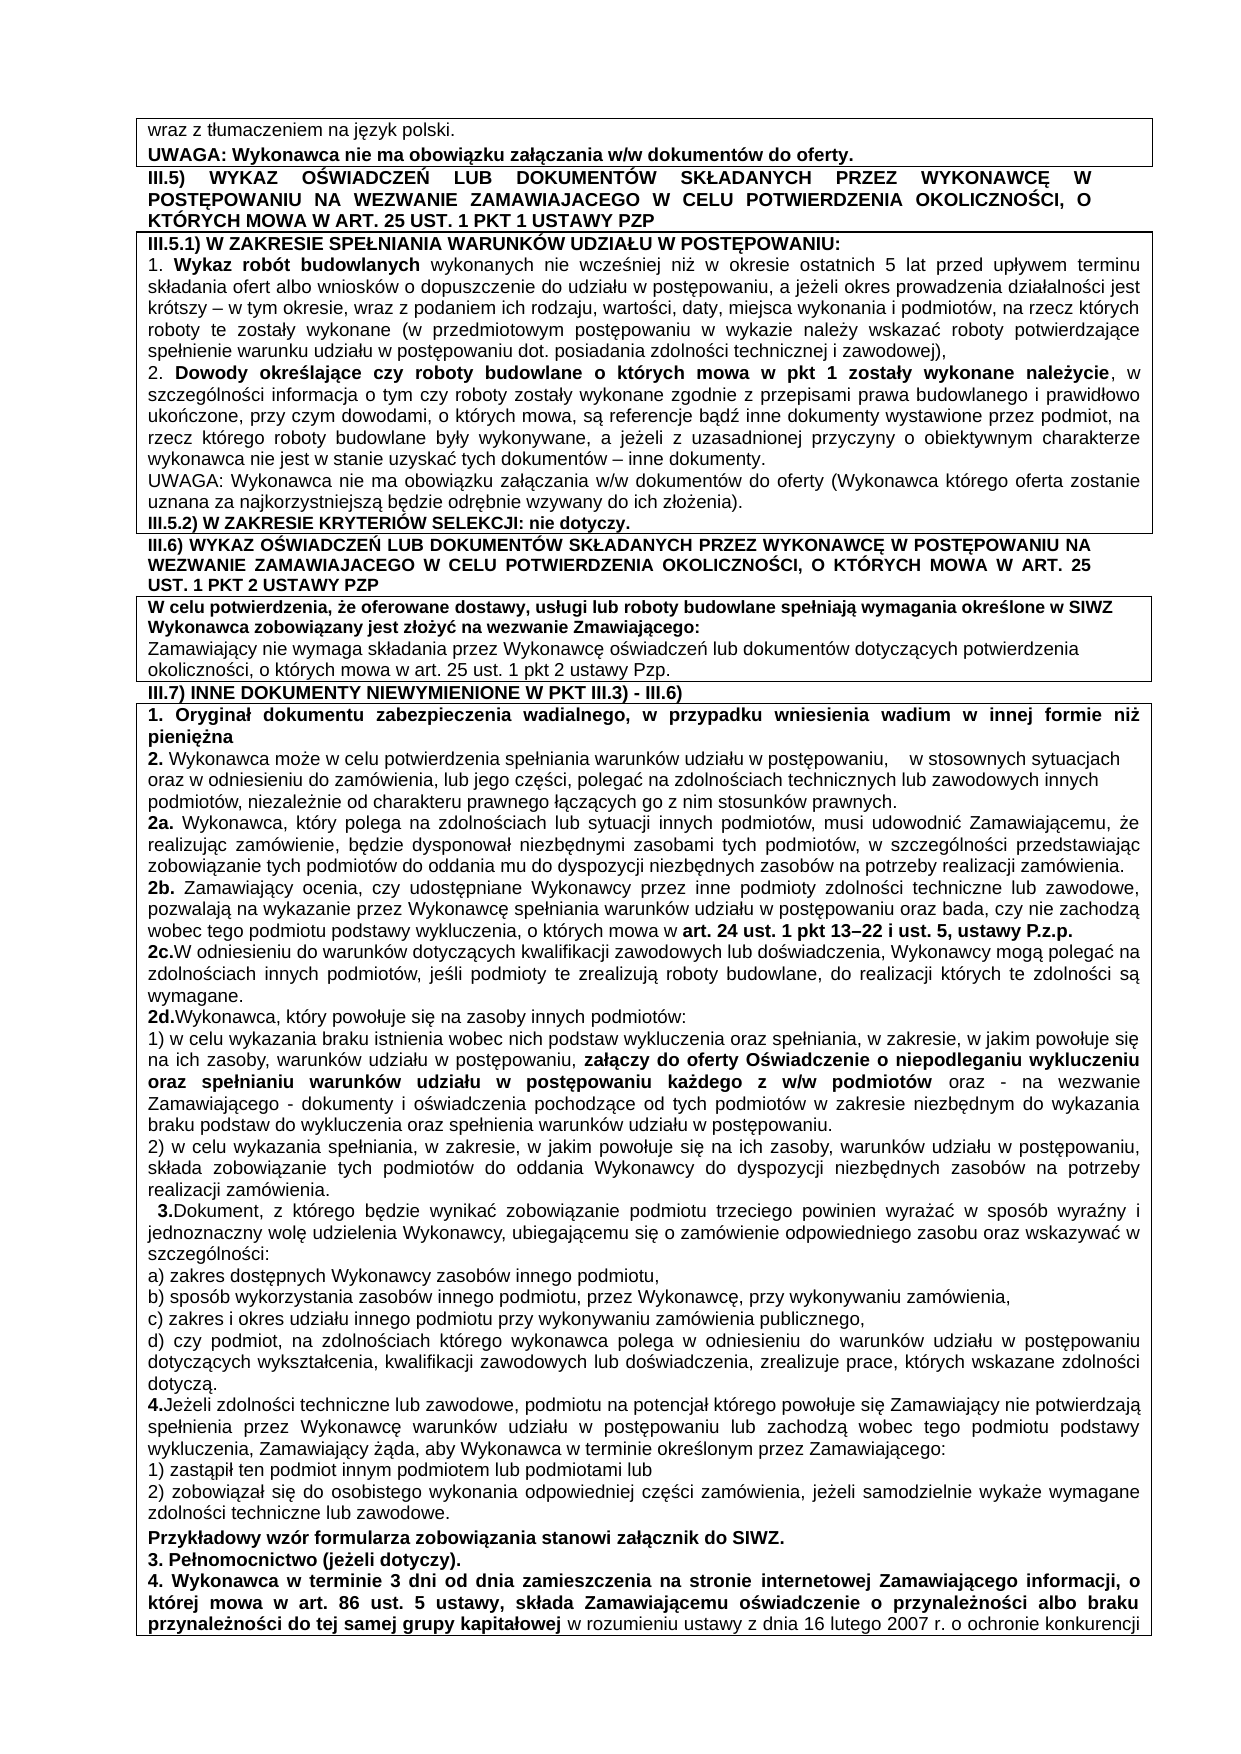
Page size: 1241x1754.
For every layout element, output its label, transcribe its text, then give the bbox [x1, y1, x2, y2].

table_header W celu potwierdzenia, że oferowane dostawy, usługi lub roboty budowlane spełniają wymagania określone w SIWZ Wykonawca zobowiązany jest złożyć na wezwanie Zmawiającego: Zamawiający nie wymaga składania przez Wykonawcę oświadczeń lub dokumentów dotyczących potwierdzenia okoliczności, o których mowa w art. 25 ust. 1 pkt 2 ustawy Pzp. [137, 597, 1151, 681]
text III.7) INNE DOKUMENTY NIEWYMIENIONE W PKT III.3) - III.6) [148, 682, 1092, 703]
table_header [137, 704, 1151, 1635]
table_header III.5.1) W ZAKRESIE SPEŁNIANIA WARUNKÓW UDZIAŁU W POSTĘPOWANIU: 1. Wykaz robót budowlanych wykonanych nie wcześniej niż w okresie ostatnich 5 lat przed upływem terminu składania ofert albo wniosków o dopuszczenie do udziału w postępowaniu, a jeżeli okres prowadzenia działalności jest krótszy – w tym okresie, wraz z podaniem ich rodzaju, wartości, daty, miejsca wykonania i podmiotów, na rzecz których roboty te zostały wykonane (w przedmiotowym postępowaniu w wykazie należy wskazać roboty potwierdzające spełnienie warunku udziału w postępowaniu dot. posiadania zdolności technicznej i zawodowej), 2. Dowody określające czy roboty budowlane o których mowa w pkt 1 zostały wykonane należycie, w szczególności informacja o tym czy roboty zostały wykonane zgodnie z przepisami prawa budowlanego i prawidłowo ukończone, przy czym dowodami, o których mowa, są referencje bądź inne dokumenty wystawione przez podmiot, na rzecz którego roboty budowlane były wykonywane, a jeżeli z uzasadnionej przyczyny o obiektywnym charakterze wykonawca nie jest w stanie uzyskać tych dokumentów – inne dokumenty. UWAGA: Wykonawca nie ma obowiązku załączania w/w dokumentów do oferty (Wykonawca którego oferta zostanie uznana za najkorzystniejszą będzie odrębnie wzywany do ich złożenia). III.5.2) W ZAKRESIE KRYTERIÓW SELEKCJI: nie dotyczy. [137, 233, 1152, 533]
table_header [137, 119, 1152, 166]
text III.5) WYKAZ OŚWIADCZEŃ LUB DOKUMENTÓW SKŁADANYCH PRZEZ WYKONAWCĘ W POSTĘPOWANIU NA WEZWANIE ZAMAWIAJACEGO W CELU POTWIERDZENIA OKOLICZNOŚCI, O KTÓRYCH MOWA W ART. 25 UST. 1 PKT 1 USTAWY PZP [148, 167, 1092, 231]
text III.6) WYKAZ OŚWIADCZEŃ LUB DOKUMENTÓW SKŁADANYCH PRZEZ WYKONAWCĘ W POSTĘPOWANIU NA WEZWANIE ZAMAWIAJACEGO W CELU POTWIERDZENIA OKOLICZNOŚCI, O KTÓRYCH MOWA W ART. 25 UST. 1 PKT 2 USTAWY PZP [148, 534, 1092, 596]
